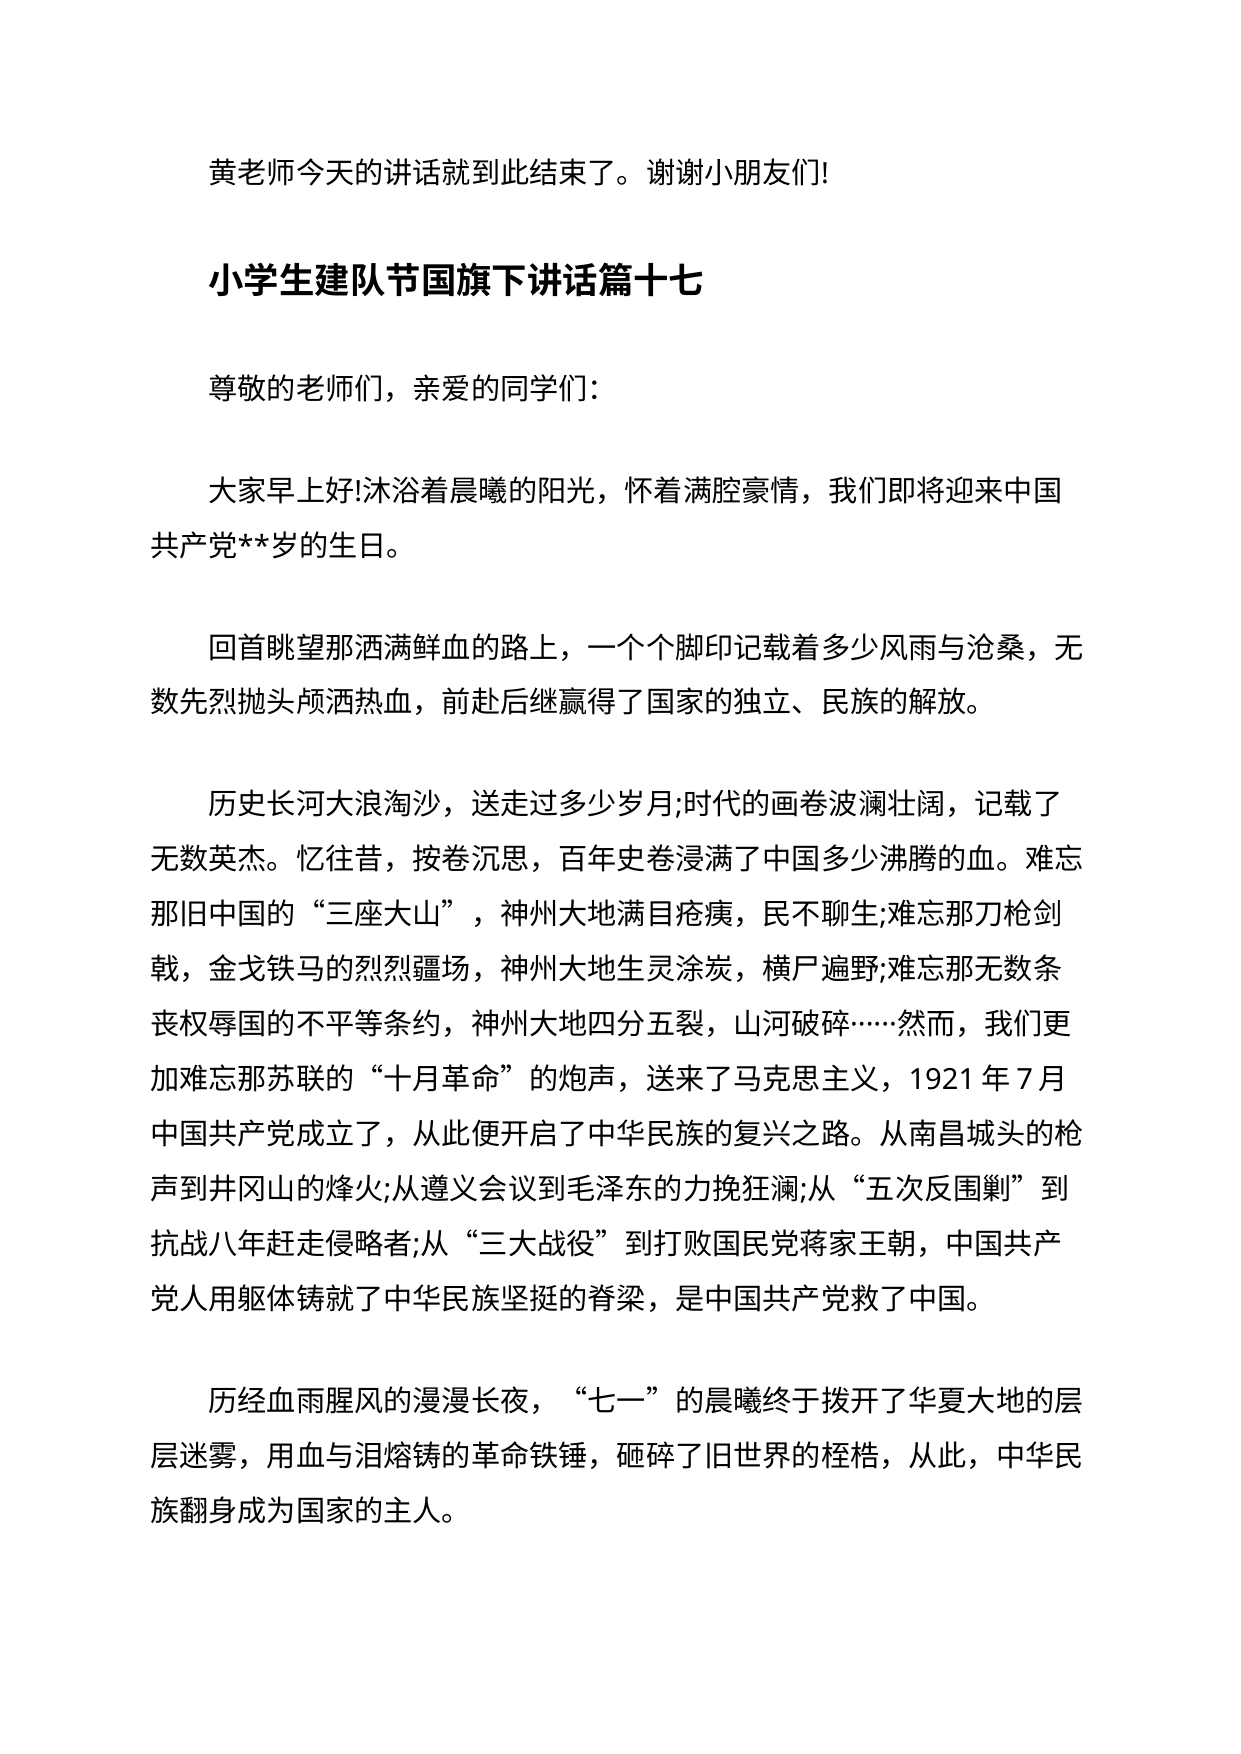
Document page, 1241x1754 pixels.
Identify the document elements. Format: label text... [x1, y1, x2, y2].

text 历史长河大浪淘沙，送走过多少岁月;时代的画卷波澜壮阔，记载了无数英杰。忆往昔，按卷沉思，百年史卷浸满了中国多少沸腾的血。难忘那旧中国的“三座大山”，神州大地满目疮痍，民不聊生;难忘那刀枪剑戟，金戈铁马的烈烈疆场，神州大地生灵涂炭，横尸遍野;难忘那无数条丧权辱国的不平等条约，神州大地四分五裂，山河破碎······然而，我们更加难忘那苏联的“十月革命”的炮声，送来了马克思主义，1921年7月中国共产党成立了，从此便开启了中华民族的复兴之路。从南昌城头的枪声到井冈山的烽火;从遵义会议到毛泽东的力挽狂澜;从“五次反围剿”到抗战八年赶走侵略者;从“三大战役”到打败国民党蒋家王朝，中国共产党人用躯体铸就了中华民族坚挺的脊梁，是中国共产党救了中国。 [150, 781, 1090, 1318]
text 回首眺望那洒满鲜血的路上，一个个脚印记载着多少风雨与沧桑，无数先烈抛头颅洒热血，前赴后继赢得了国家的独立、民族的解放。 [150, 624, 1090, 721]
text 小学生建队节国旗下讲话篇十七 [150, 252, 1090, 303]
text 黄老师今天的讲话就到此结束了。谢谢小朋友们! [150, 150, 1090, 192]
text 大家早上好!沐浴着晨曦的阳光，怀着满腔豪情，我们即将迎来中国共产党**岁的生日。 [150, 467, 1090, 564]
text 历经血雨腥风的漫漫长夜，“七一”的晨曦终于拨开了华夏大地的层层迷雾，用血与泪熔铸的革命铁锤，砸碎了旧世界的桎梏，从此，中华民族翻身成为国家的主人。 [150, 1377, 1090, 1529]
text 尊敬的老师们，亲爱的同学们： [150, 365, 1090, 408]
